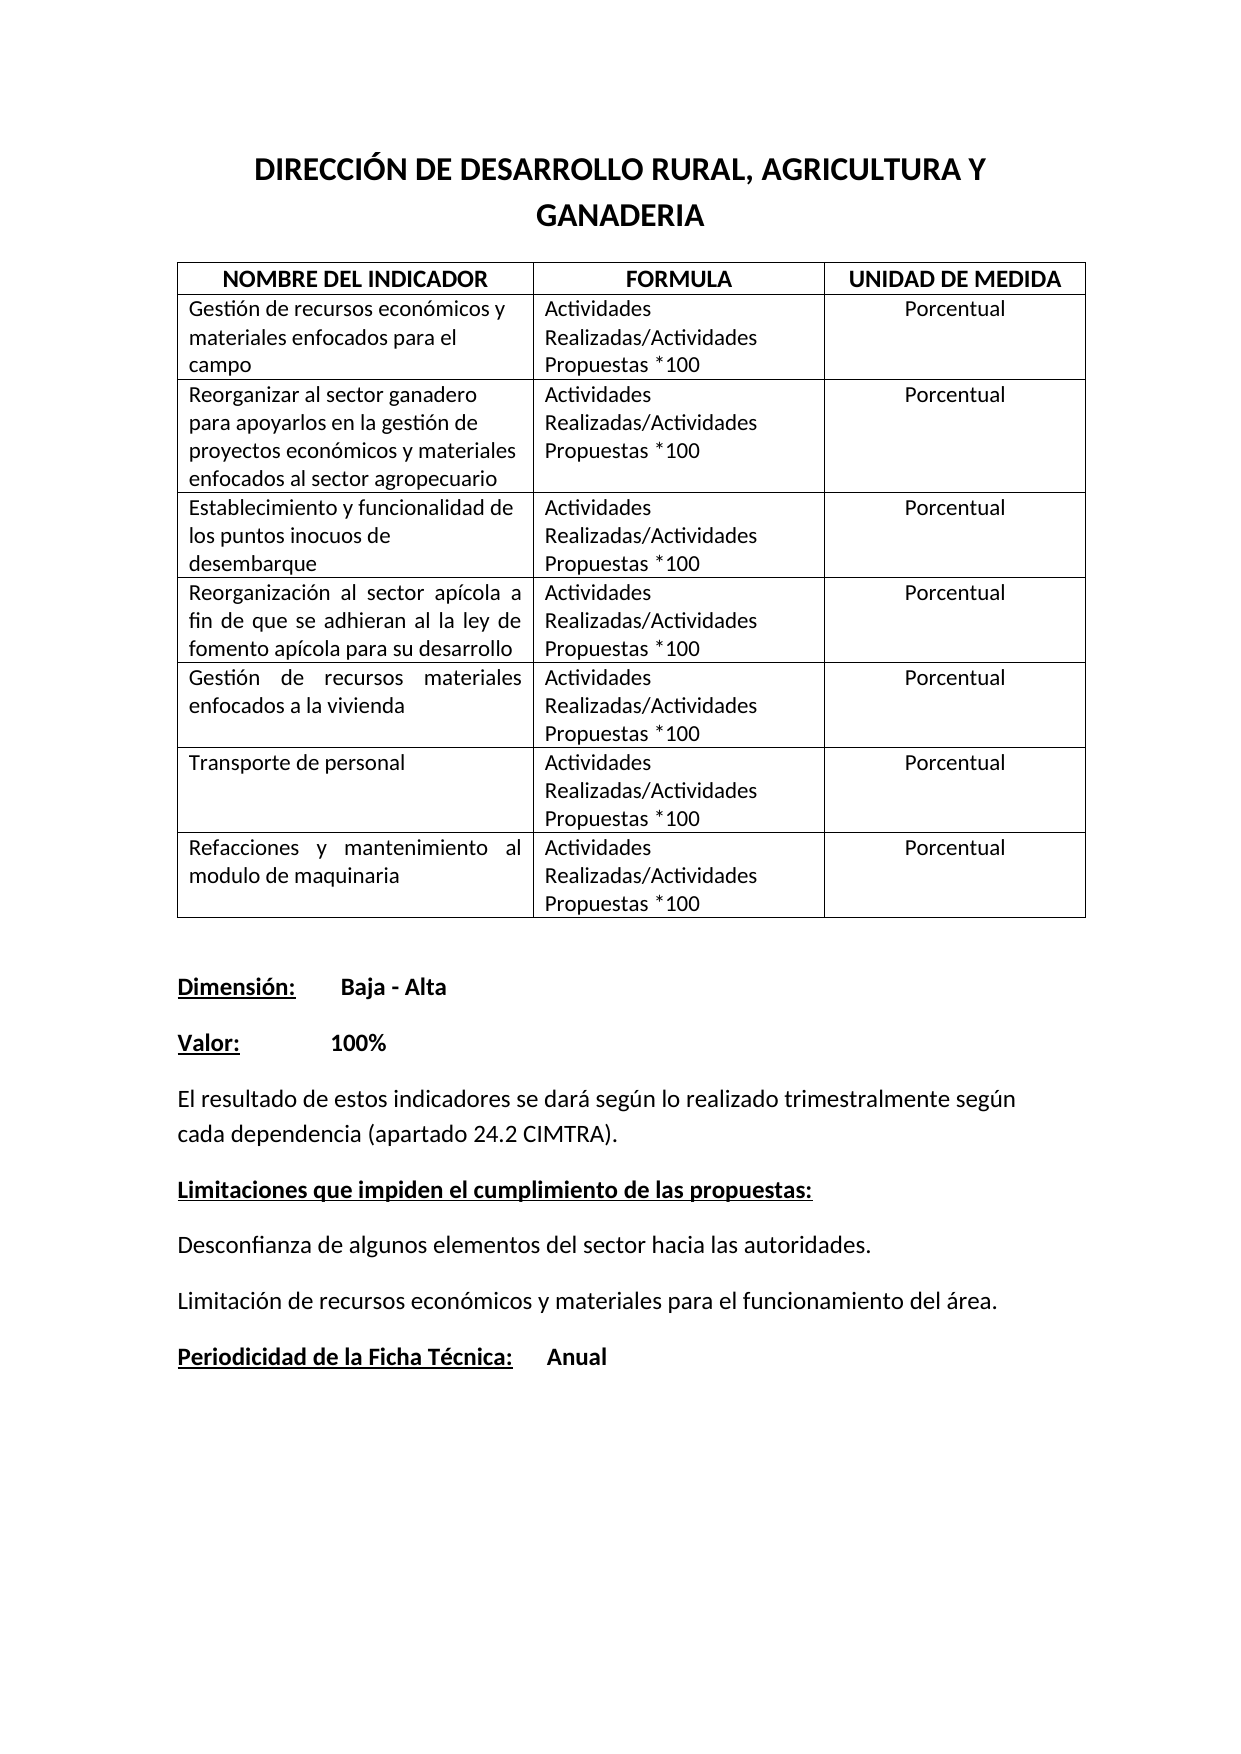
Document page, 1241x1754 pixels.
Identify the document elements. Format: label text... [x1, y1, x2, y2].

table_cell Actividades Realizadas/Actividades Propuestas *100 [534, 380, 824, 492]
text Valor: 100% [177, 1027, 1063, 1058]
table_cell Porcentual [825, 833, 1085, 917]
table_cell Actividades Realizadas/Actividades Propuestas *100 [534, 578, 824, 662]
table_cell Refacciones y mantenimiento al modulo de maquinaria [178, 833, 533, 917]
table_cell Actividades Realizadas/Actividades Propuestas *100 [534, 493, 824, 577]
text Limitación de recursos económicos y materiales para el funcionamiento del área. [177, 1286, 1063, 1316]
text Desconfianza de algunos elementos del sector hacia las autoridades. [177, 1230, 1063, 1260]
table_cell Actividades Realizadas/Actividades Propuestas *100 [534, 833, 824, 917]
table_cell Gestión de recursos materiales enfocados a la vivienda [178, 663, 533, 747]
table_cell Porcentual [825, 380, 1085, 492]
table_cell Actividades Realizadas/Actividades Propuestas *100 [534, 748, 824, 832]
table_header UNIDAD DE MEDIDA [825, 263, 1085, 293]
text El resultado de estos indicadores se dará según lo realizado trimestralmente según cada dependencia (apartado 24.2 CIMTRA). [177, 1083, 1063, 1148]
text DIRECCIÓN DE DESARROLLO RURAL, AGRICULTURA Y GANADERIA [177, 148, 1063, 235]
text Periodicidad de la Ficha Técnica: Anual [177, 1341, 1063, 1372]
table_cell Gestión de recursos económicos y materiales enfocados para el campo [178, 295, 533, 379]
table_header FORMULA [534, 263, 824, 293]
table_cell Establecimiento y funcionalidad de los puntos inocuos de desembarque [178, 493, 533, 577]
table_cell Porcentual [825, 578, 1085, 662]
text Limitaciones que impiden el cumplimiento de las propuestas: [177, 1174, 1063, 1204]
text Dimensión: Baja - Alta [177, 971, 1063, 1002]
table_cell Porcentual [825, 663, 1085, 747]
table_cell Actividades Realizadas/Actividades Propuestas *100 [534, 663, 824, 747]
table_cell Reorganizar al sector ganadero para apoyarlos en la gestión de proyectos económicos y materiales enfocados al sector agropecuario [178, 380, 533, 492]
table_cell Reorganización al sector apícola a fin de que se adhieran al la ley de fomento apícola para su desarrollo [178, 578, 533, 662]
table_cell Porcentual [825, 493, 1085, 577]
table_cell Porcentual [825, 295, 1085, 379]
table_cell Transporte de personal [178, 748, 533, 832]
table_cell Porcentual [825, 748, 1085, 832]
table_cell Actividades Realizadas/Actividades Propuestas *100 [534, 295, 824, 379]
table_header NOMBRE DEL INDICADOR [178, 263, 533, 293]
